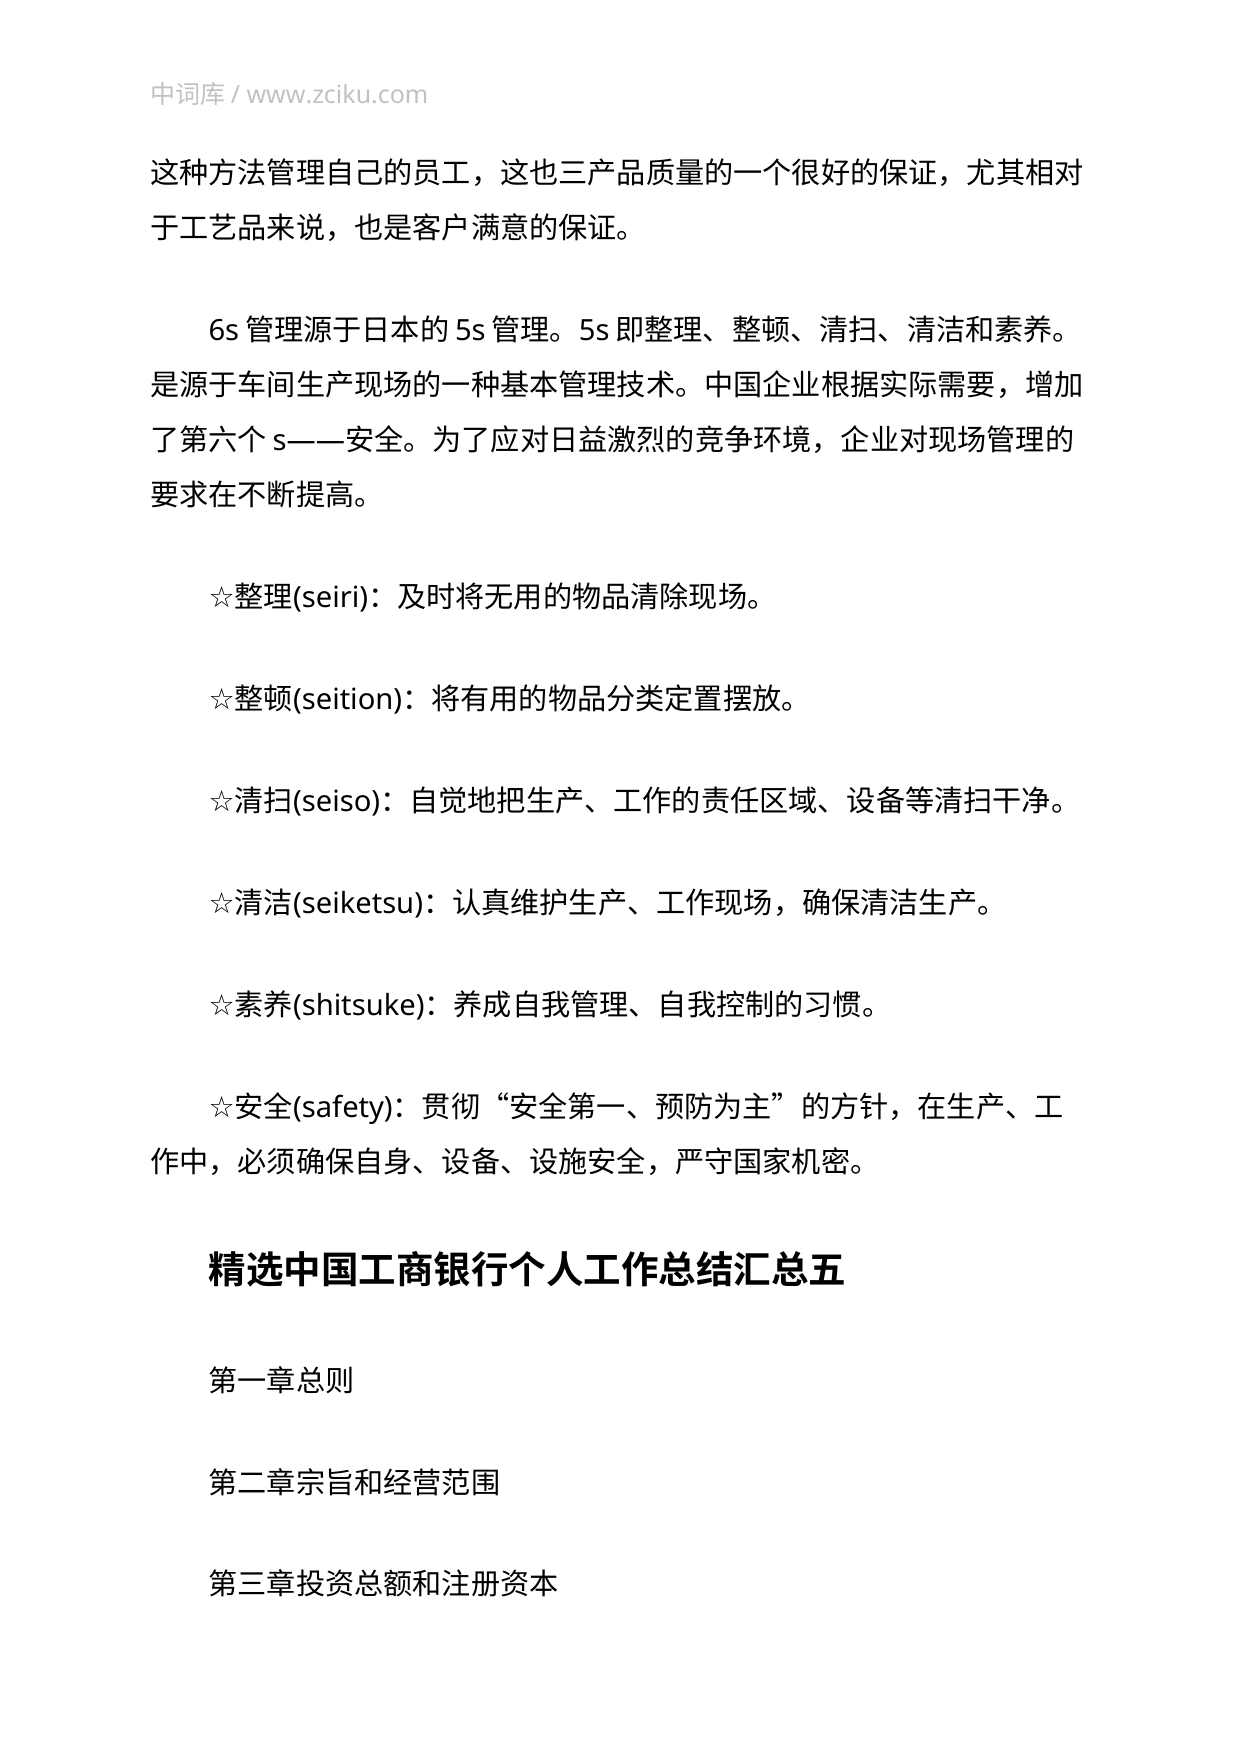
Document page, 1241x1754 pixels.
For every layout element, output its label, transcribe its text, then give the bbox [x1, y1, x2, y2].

text ☆整顿(seition)：将有用的物品分类定置摆放。 [150, 675, 1090, 718]
text ☆安全(safety)：贯彻“安全第一、预防为主”的方针，在生产、工作中，必须确保自身、设备、设施安全，严守国家机密。 [150, 1083, 1090, 1181]
text 精选中国工商银行个人工作总结汇总五 [150, 1240, 1090, 1294]
text ☆清洁(seiketsu)：认真维护生产、工作现场，确保清洁生产。 [150, 879, 1090, 922]
text 第二章宗旨和经营范围 [150, 1459, 1090, 1501]
text ☆整理(seiri)：及时将无用的物品清除现场。 [150, 573, 1090, 616]
text ☆素养(shitsuke)：养成自我管理、自我控制的习惯。 [150, 981, 1090, 1024]
text 第三章投资总额和注册资本 [150, 1561, 1090, 1603]
text 6s管理源于日本的5s管理。5s即整理、整顿、清扫、清洁和素养。是源于车间生产现场的一种基本管理技术。中国企业根据实际需要，增加了第六个s——安全。为了应对日益激烈的竞争环境，企业对现场管理的要求在不断提高。 [150, 307, 1090, 514]
text ☆清扫(seiso)：自觉地把生产、工作的责任区域、设备等清扫干净。 [150, 777, 1090, 820]
text 第一章总则 [150, 1357, 1090, 1400]
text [150, 150, 1090, 247]
